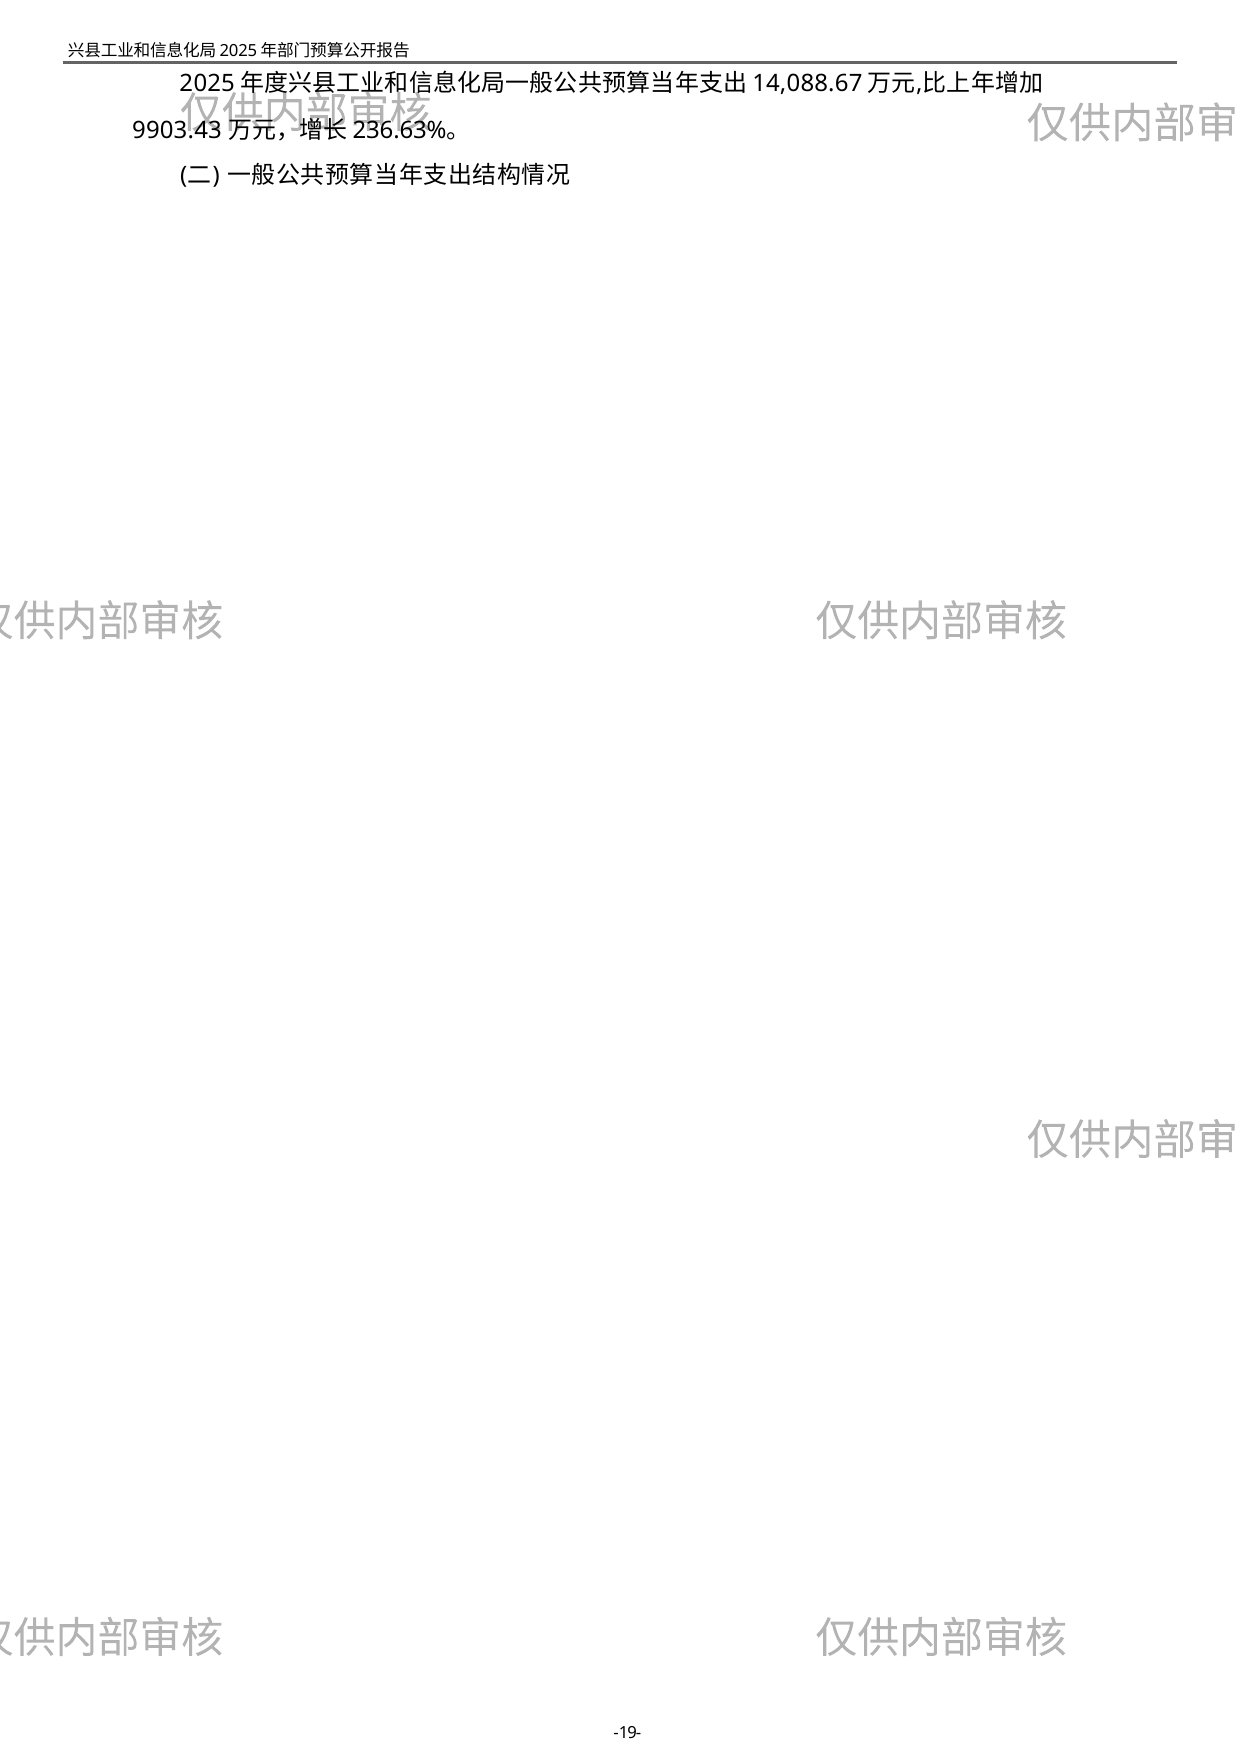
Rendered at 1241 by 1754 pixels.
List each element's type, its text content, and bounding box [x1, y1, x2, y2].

text 2025年度兴县工业和信息化局一般公共预算当年支出14,088.67万元,比上年增加9903.43 万元，增长236.63%。 [132, 63, 1113, 145]
text (二) 一般公共预算当年支出结构情况 [180, 157, 1231, 189]
